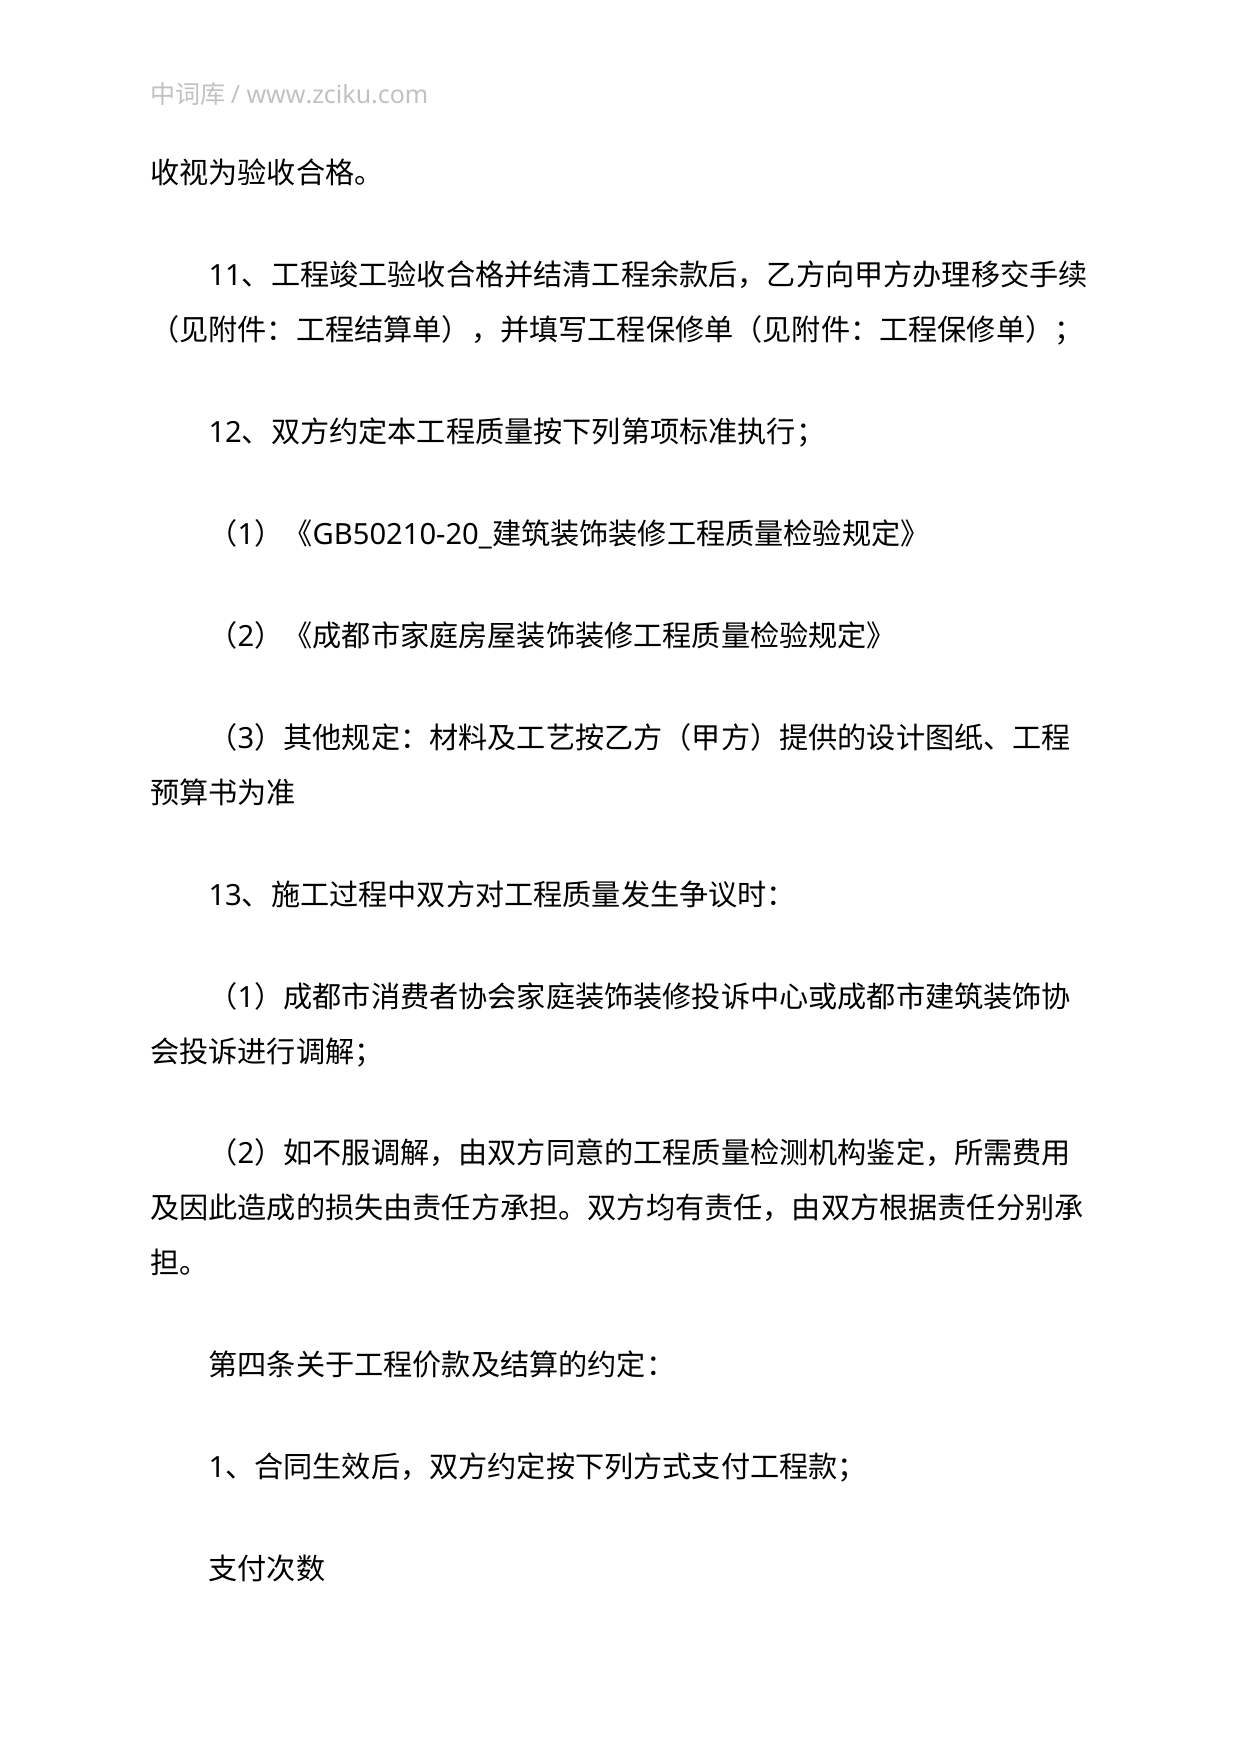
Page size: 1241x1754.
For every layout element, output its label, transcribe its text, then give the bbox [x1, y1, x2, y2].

text （3）其他规定：材料及工艺按乙方（甲方）提供的设计图纸、工程预算书为准 [150, 714, 1090, 812]
text 12、双方约定本工程质量按下列第项标准执行； [150, 408, 1090, 451]
text （2）《成都市家庭房屋装饰装修工程质量检验规定》 [150, 612, 1090, 655]
text （2）如不服调解，由双方同意的工程质量检测机构鉴定，所需费用及因此造成的损失由责任方承担。双方均有责任，由双方根据责任分别承担。 [150, 1130, 1090, 1282]
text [150, 150, 1090, 192]
text （1）成都市消费者协会家庭装饰装修投诉中心或成都市建筑装饰协会投诉进行调解； [150, 973, 1090, 1071]
text 第四条关于工程价款及结算的约定： [150, 1342, 1090, 1384]
text （1）《GB50210-20_建筑装饰装修工程质量检验规定》 [150, 511, 1090, 553]
text 11、工程竣工验收合格并结清工程余款后，乙方向甲方办理移交手续（见附件：工程结算单），并填写工程保修单（见附件：工程保修单）； [150, 252, 1090, 349]
text 支付次数 [150, 1545, 1090, 1588]
text 13、施工过程中双方对工程质量发生争议时： [150, 871, 1090, 914]
text 1、合同生效后，双方约定按下列方式支付工程款； [150, 1443, 1090, 1486]
